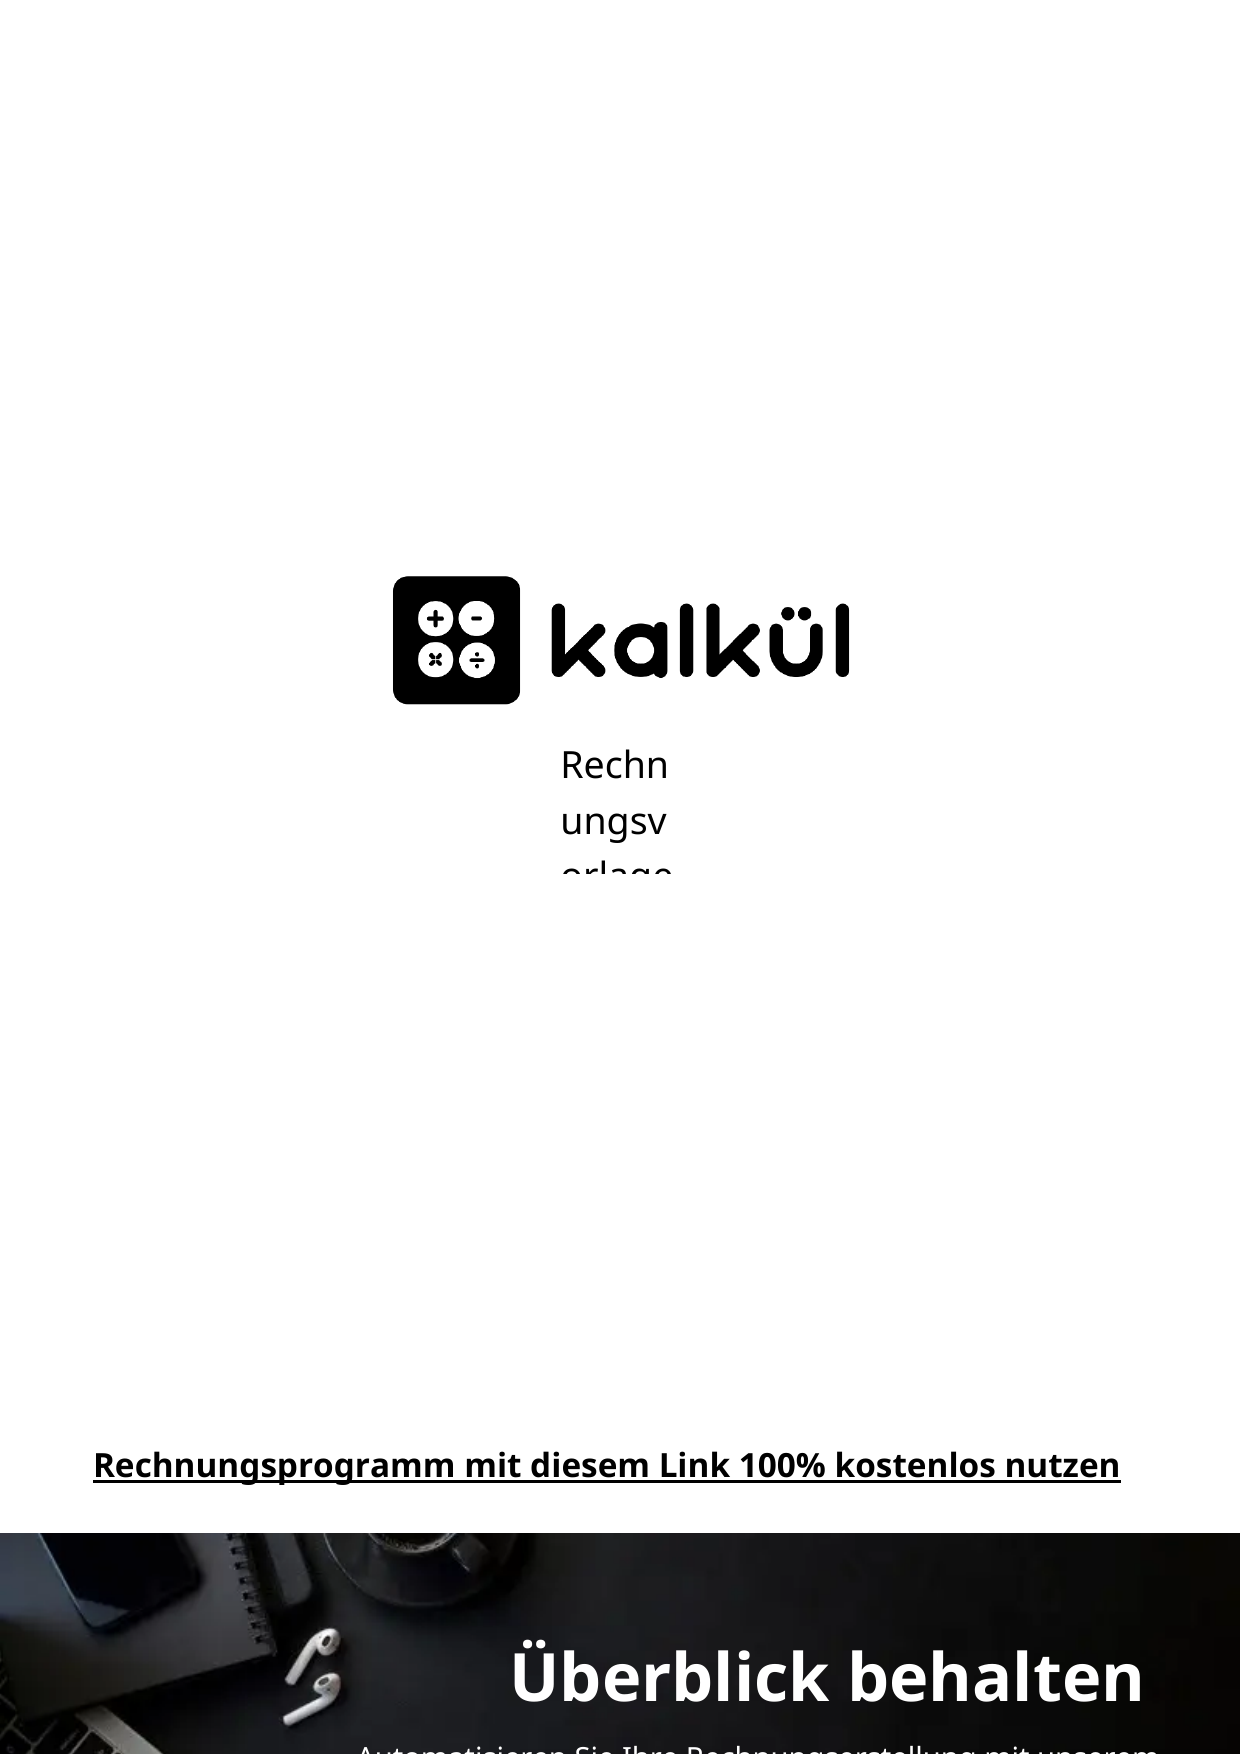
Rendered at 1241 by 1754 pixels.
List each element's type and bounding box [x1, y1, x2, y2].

picture [690, 1749, 698, 1754]
picture [375, 560, 865, 720]
picture [0, 1533, 1240, 1754]
